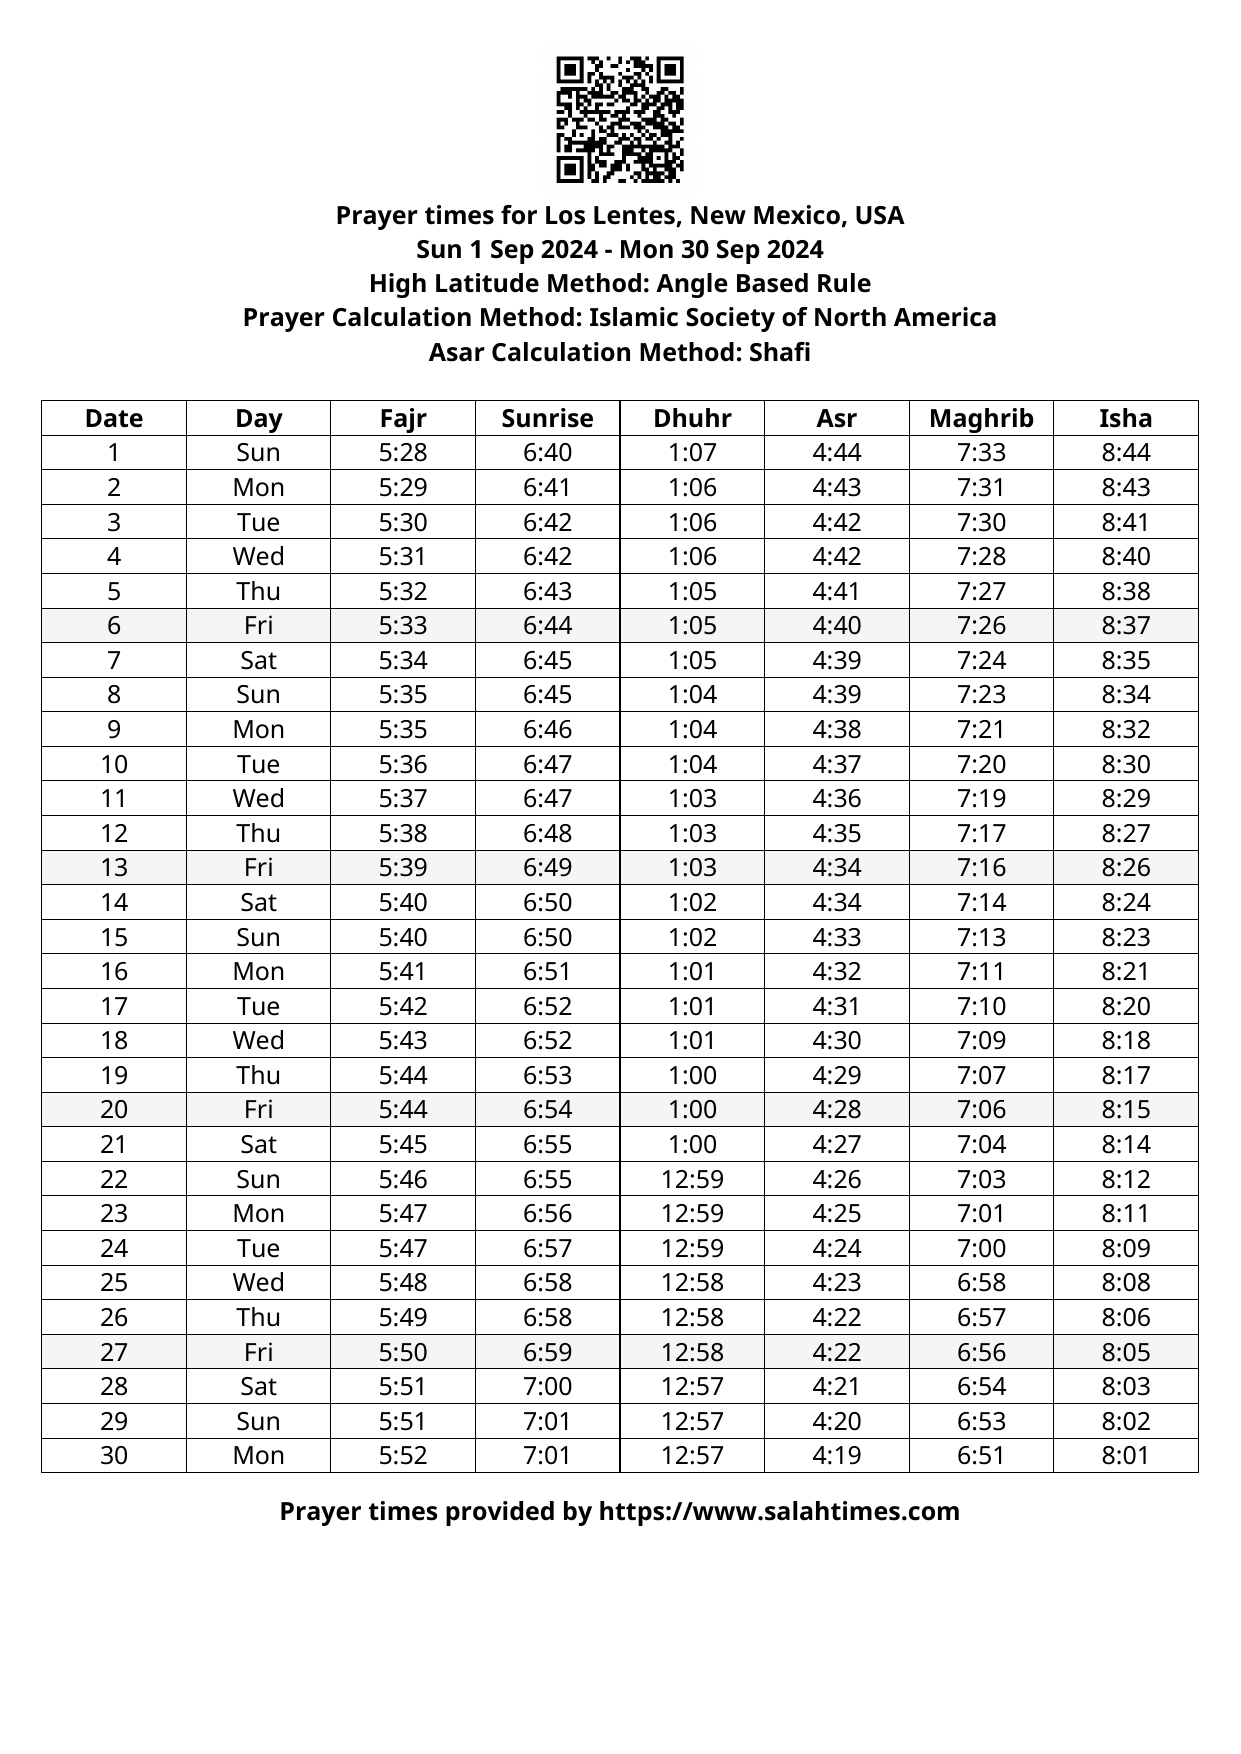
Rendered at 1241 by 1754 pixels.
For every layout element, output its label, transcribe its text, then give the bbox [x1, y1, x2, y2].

table_cell 1:05 [621, 574, 764, 607]
table_cell 5:35 [331, 678, 475, 711]
table_cell 6:56 [476, 1196, 619, 1230]
table_cell Wed [187, 1024, 330, 1057]
table_cell 8:43 [1054, 470, 1198, 504]
table_cell 7:26 [910, 609, 1053, 642]
table_cell 5:40 [331, 885, 475, 919]
table_cell Mon [187, 1439, 330, 1472]
table_cell 6:50 [476, 885, 619, 919]
table_cell 7:00 [476, 1369, 619, 1403]
table_cell 5:38 [331, 816, 475, 849]
table_cell Tue [187, 989, 330, 1022]
table_cell 24 [42, 1231, 186, 1264]
table_cell Mon [187, 954, 330, 988]
table_cell 26 [42, 1300, 186, 1334]
table_cell 7:11 [910, 954, 1053, 988]
table_cell 6:56 [910, 1335, 1053, 1368]
table_cell 6:53 [910, 1404, 1053, 1437]
table_header Day [187, 401, 330, 434]
table_cell 5 [42, 574, 186, 607]
table_cell 6:49 [476, 851, 619, 884]
table_cell Thu [187, 574, 330, 607]
table_cell 3 [42, 505, 186, 538]
table_cell 6:48 [476, 816, 619, 849]
table_cell 7:10 [910, 989, 1053, 1022]
table_cell 1:05 [621, 643, 764, 677]
table_cell 8:06 [1054, 1300, 1198, 1334]
table_cell 6:51 [910, 1439, 1053, 1472]
table_cell 1:06 [621, 470, 764, 504]
table_cell Sun [187, 1162, 330, 1195]
table_header Maghrib [910, 401, 1053, 434]
table_cell 4:24 [765, 1231, 909, 1264]
text Prayer times provided by https://www.salahtimes.com [42, 1494, 1198, 1528]
table_cell 5:39 [331, 851, 475, 884]
table_cell 30 [42, 1439, 186, 1472]
table_cell 22 [42, 1162, 186, 1195]
table_cell 8:32 [1054, 712, 1198, 746]
table_cell 1:06 [621, 539, 764, 573]
table_cell Fri [187, 1335, 330, 1368]
table_cell 7:24 [910, 643, 1053, 677]
table_cell 8:44 [1054, 436, 1198, 469]
table_cell 7:04 [910, 1127, 1053, 1161]
table_cell 6:57 [476, 1231, 619, 1264]
table_cell 5:47 [331, 1196, 475, 1230]
table_cell 28 [42, 1369, 186, 1403]
table_cell 8:12 [1054, 1162, 1198, 1195]
table_cell 7:17 [910, 816, 1053, 849]
table_cell 7:33 [910, 436, 1053, 469]
text High Latitude Method: Angle Based Rule [42, 266, 1198, 300]
table_cell Sun [187, 436, 330, 469]
table_cell Wed [187, 1266, 330, 1299]
table_cell 5:44 [331, 1058, 475, 1092]
table_cell Wed [187, 539, 330, 573]
table_cell 6:42 [476, 505, 619, 538]
table_cell 8:21 [1054, 954, 1198, 988]
table_cell 8:14 [1054, 1127, 1198, 1161]
table_cell 1:06 [621, 505, 764, 538]
table_cell 4 [42, 539, 186, 573]
table_cell 1:07 [621, 436, 764, 469]
table_cell 11 [42, 781, 186, 815]
table_cell 7:06 [910, 1093, 1053, 1126]
table_cell 1:01 [621, 1024, 764, 1057]
table_cell 6:58 [476, 1266, 619, 1299]
table_cell 5:49 [331, 1300, 475, 1334]
table_cell 5:51 [331, 1369, 475, 1403]
table_cell 5:45 [331, 1127, 475, 1161]
table_header Sunrise [476, 401, 619, 434]
table_cell Fri [187, 1093, 330, 1126]
table_cell 7 [42, 643, 186, 677]
table_cell 7:13 [910, 920, 1053, 953]
table_header Date [42, 401, 186, 434]
table_cell 21 [42, 1127, 186, 1161]
table_cell 6:54 [476, 1093, 619, 1126]
table_cell 1:04 [621, 678, 764, 711]
table_cell 5:30 [331, 505, 475, 538]
table_cell 6:42 [476, 539, 619, 573]
table_cell 8:34 [1054, 678, 1198, 711]
table_cell 4:20 [765, 1404, 909, 1437]
text Prayer times for Los Lentes, New Mexico, USA [42, 198, 1198, 232]
table_cell 7:09 [910, 1024, 1053, 1057]
table_cell 1:01 [621, 954, 764, 988]
table_cell 4:26 [765, 1162, 909, 1195]
table_cell 12:58 [621, 1335, 764, 1368]
table_cell 5:35 [331, 712, 475, 746]
table_cell 5:44 [331, 1093, 475, 1126]
table_cell 12:58 [621, 1300, 764, 1334]
table_cell 4:22 [765, 1335, 909, 1368]
table_cell 8:08 [1054, 1266, 1198, 1299]
table_cell 6:50 [476, 920, 619, 953]
table_cell 7:07 [910, 1058, 1053, 1092]
table_cell 4:43 [765, 470, 909, 504]
table_cell Tue [187, 747, 330, 780]
table_cell 8:30 [1054, 747, 1198, 780]
table_cell 6:55 [476, 1162, 619, 1195]
table_cell 8:17 [1054, 1058, 1198, 1092]
table_cell 5:41 [331, 954, 475, 988]
table_cell Sun [187, 1404, 330, 1437]
table_cell 29 [42, 1404, 186, 1437]
table_cell 5:50 [331, 1335, 475, 1368]
table_cell 5:48 [331, 1266, 475, 1299]
table_cell 12:57 [621, 1369, 764, 1403]
table_cell 4:31 [765, 989, 909, 1022]
text Sun 1 Sep 2024 - Mon 30 Sep 2024 [42, 232, 1198, 266]
table_cell 8:18 [1054, 1024, 1198, 1057]
table_cell 12:59 [621, 1231, 764, 1264]
table_cell 6 [42, 609, 186, 642]
table_cell 7:01 [910, 1196, 1053, 1230]
table_cell 5:36 [331, 747, 475, 780]
table_cell 9 [42, 712, 186, 746]
table_cell 5:40 [331, 920, 475, 953]
table_cell 7:01 [476, 1439, 619, 1472]
table_cell 4:29 [765, 1058, 909, 1092]
table_cell 1:01 [621, 989, 764, 1022]
table_cell 4:38 [765, 712, 909, 746]
table_cell 1:03 [621, 816, 764, 849]
table_cell 6:45 [476, 643, 619, 677]
table_cell 8:05 [1054, 1335, 1198, 1368]
table_cell 8:27 [1054, 816, 1198, 849]
table_cell 12:58 [621, 1266, 764, 1299]
text Asar Calculation Method: Shafi [42, 334, 1198, 368]
table_cell 8:01 [1054, 1439, 1198, 1472]
table_cell 8:20 [1054, 989, 1198, 1022]
table_cell 8:26 [1054, 851, 1198, 884]
table_cell Fri [187, 609, 330, 642]
table_cell 7:16 [910, 851, 1053, 884]
table_cell 6:47 [476, 781, 619, 815]
table_cell 16 [42, 954, 186, 988]
table_cell 8:02 [1054, 1404, 1198, 1437]
table_cell Mon [187, 712, 330, 746]
table_cell 6:54 [910, 1369, 1053, 1403]
table_cell 4:28 [765, 1093, 909, 1126]
table_cell 5:32 [331, 574, 475, 607]
table_cell 14 [42, 885, 186, 919]
table_cell 12:59 [621, 1162, 764, 1195]
table_cell 1:03 [621, 781, 764, 815]
table_header Dhuhr [621, 401, 764, 434]
table_cell 4:39 [765, 643, 909, 677]
table_cell 7:00 [910, 1231, 1053, 1264]
table_cell 6:51 [476, 954, 619, 988]
table_cell 18 [42, 1024, 186, 1057]
table_cell 23 [42, 1196, 186, 1230]
table_cell 4:44 [765, 436, 909, 469]
table_header Isha [1054, 401, 1198, 434]
table_cell 1:02 [621, 920, 764, 953]
table_cell 1:05 [621, 609, 764, 642]
table_cell 7:01 [476, 1404, 619, 1437]
table_header Asr [765, 401, 909, 434]
table_cell 6:44 [476, 609, 619, 642]
table_cell 13 [42, 851, 186, 884]
table_cell 12:59 [621, 1196, 764, 1230]
table_cell 1:03 [621, 851, 764, 884]
table_cell 5:42 [331, 989, 475, 1022]
table_cell 25 [42, 1266, 186, 1299]
table_cell 4:32 [765, 954, 909, 988]
table_cell 5:37 [331, 781, 475, 815]
table_cell 4:34 [765, 851, 909, 884]
table_cell 7:20 [910, 747, 1053, 780]
table_cell 6:55 [476, 1127, 619, 1161]
table_cell 5:28 [331, 436, 475, 469]
table_cell 5:33 [331, 609, 475, 642]
table_cell 6:40 [476, 436, 619, 469]
table_cell 4:42 [765, 539, 909, 573]
table_cell 7:19 [910, 781, 1053, 815]
table_cell 1:02 [621, 885, 764, 919]
table_cell 4:27 [765, 1127, 909, 1161]
table_cell 8:37 [1054, 609, 1198, 642]
table_cell 6:43 [476, 574, 619, 607]
table_cell Mon [187, 470, 330, 504]
table_cell 7:21 [910, 712, 1053, 746]
table_cell 1:00 [621, 1127, 764, 1161]
table_cell Sat [187, 1369, 330, 1403]
table_cell 8 [42, 678, 186, 711]
text Prayer Calculation Method: Islamic Society of North America [42, 300, 1198, 334]
table_cell 19 [42, 1058, 186, 1092]
table_cell 15 [42, 920, 186, 953]
table_cell 4:41 [765, 574, 909, 607]
table_cell 5:29 [331, 470, 475, 504]
table_cell 12:57 [621, 1439, 764, 1472]
table_header Fajr [331, 401, 475, 434]
table_cell 4:42 [765, 505, 909, 538]
table_cell 8:41 [1054, 505, 1198, 538]
table_cell 12:57 [621, 1404, 764, 1437]
table_cell 6:52 [476, 1024, 619, 1057]
table_cell Thu [187, 1300, 330, 1334]
table_cell Sat [187, 643, 330, 677]
table_cell 4:21 [765, 1369, 909, 1403]
table_cell 4:37 [765, 747, 909, 780]
table_cell 8:03 [1054, 1369, 1198, 1403]
table_cell Tue [187, 505, 330, 538]
table_cell 6:59 [476, 1335, 619, 1368]
table_cell 5:34 [331, 643, 475, 677]
table_cell 4:34 [765, 885, 909, 919]
table_cell 6:58 [476, 1300, 619, 1334]
table_cell 5:52 [331, 1439, 475, 1472]
table_cell 4:19 [765, 1439, 909, 1472]
table_cell 4:30 [765, 1024, 909, 1057]
table_cell 7:23 [910, 678, 1053, 711]
table_cell Sat [187, 885, 330, 919]
table_cell 4:23 [765, 1266, 909, 1299]
table_cell Thu [187, 816, 330, 849]
table_cell 6:46 [476, 712, 619, 746]
table_cell 6:53 [476, 1058, 619, 1092]
table_cell Wed [187, 781, 330, 815]
table_cell 4:33 [765, 920, 909, 953]
table_cell 6:57 [910, 1300, 1053, 1334]
picture [542, 41, 699, 198]
table_cell 10 [42, 747, 186, 780]
table_cell 17 [42, 989, 186, 1022]
table_cell 4:36 [765, 781, 909, 815]
table_cell 1:00 [621, 1093, 764, 1126]
table_cell 8:24 [1054, 885, 1198, 919]
table_cell 6:45 [476, 678, 619, 711]
table_cell 5:43 [331, 1024, 475, 1057]
table_cell Thu [187, 1058, 330, 1092]
table_cell 4:22 [765, 1300, 909, 1334]
table_cell 5:51 [331, 1404, 475, 1437]
table_cell 1:04 [621, 712, 764, 746]
table_cell 8:23 [1054, 920, 1198, 953]
table_cell 8:38 [1054, 574, 1198, 607]
table_cell Sun [187, 678, 330, 711]
table_cell 8:40 [1054, 539, 1198, 573]
table_cell Mon [187, 1196, 330, 1230]
table_cell 1:00 [621, 1058, 764, 1092]
table_cell 20 [42, 1093, 186, 1126]
table_cell 2 [42, 470, 186, 504]
table_cell 6:41 [476, 470, 619, 504]
table_cell 4:39 [765, 678, 909, 711]
table_cell 27 [42, 1335, 186, 1368]
table_cell 4:25 [765, 1196, 909, 1230]
table_cell Sun [187, 920, 330, 953]
table_cell 7:14 [910, 885, 1053, 919]
table_cell 8:09 [1054, 1231, 1198, 1264]
table_cell 6:58 [910, 1266, 1053, 1299]
table_cell 1:04 [621, 747, 764, 780]
table_cell 8:15 [1054, 1093, 1198, 1126]
table_cell 7:03 [910, 1162, 1053, 1195]
table_cell 5:31 [331, 539, 475, 573]
table_cell 7:27 [910, 574, 1053, 607]
table_cell Sat [187, 1127, 330, 1161]
table_cell 12 [42, 816, 186, 849]
table_cell 6:52 [476, 989, 619, 1022]
table_cell 4:40 [765, 609, 909, 642]
table_cell 8:29 [1054, 781, 1198, 815]
table_cell Tue [187, 1231, 330, 1264]
table_cell 5:46 [331, 1162, 475, 1195]
table_cell 7:30 [910, 505, 1053, 538]
table_cell 5:47 [331, 1231, 475, 1264]
table_cell Fri [187, 851, 330, 884]
table_cell 1 [42, 436, 186, 469]
table_cell 7:28 [910, 539, 1053, 573]
table_cell 8:11 [1054, 1196, 1198, 1230]
table_cell 7:31 [910, 470, 1053, 504]
table_cell 6:47 [476, 747, 619, 780]
table_cell 8:35 [1054, 643, 1198, 677]
table_cell 4:35 [765, 816, 909, 849]
